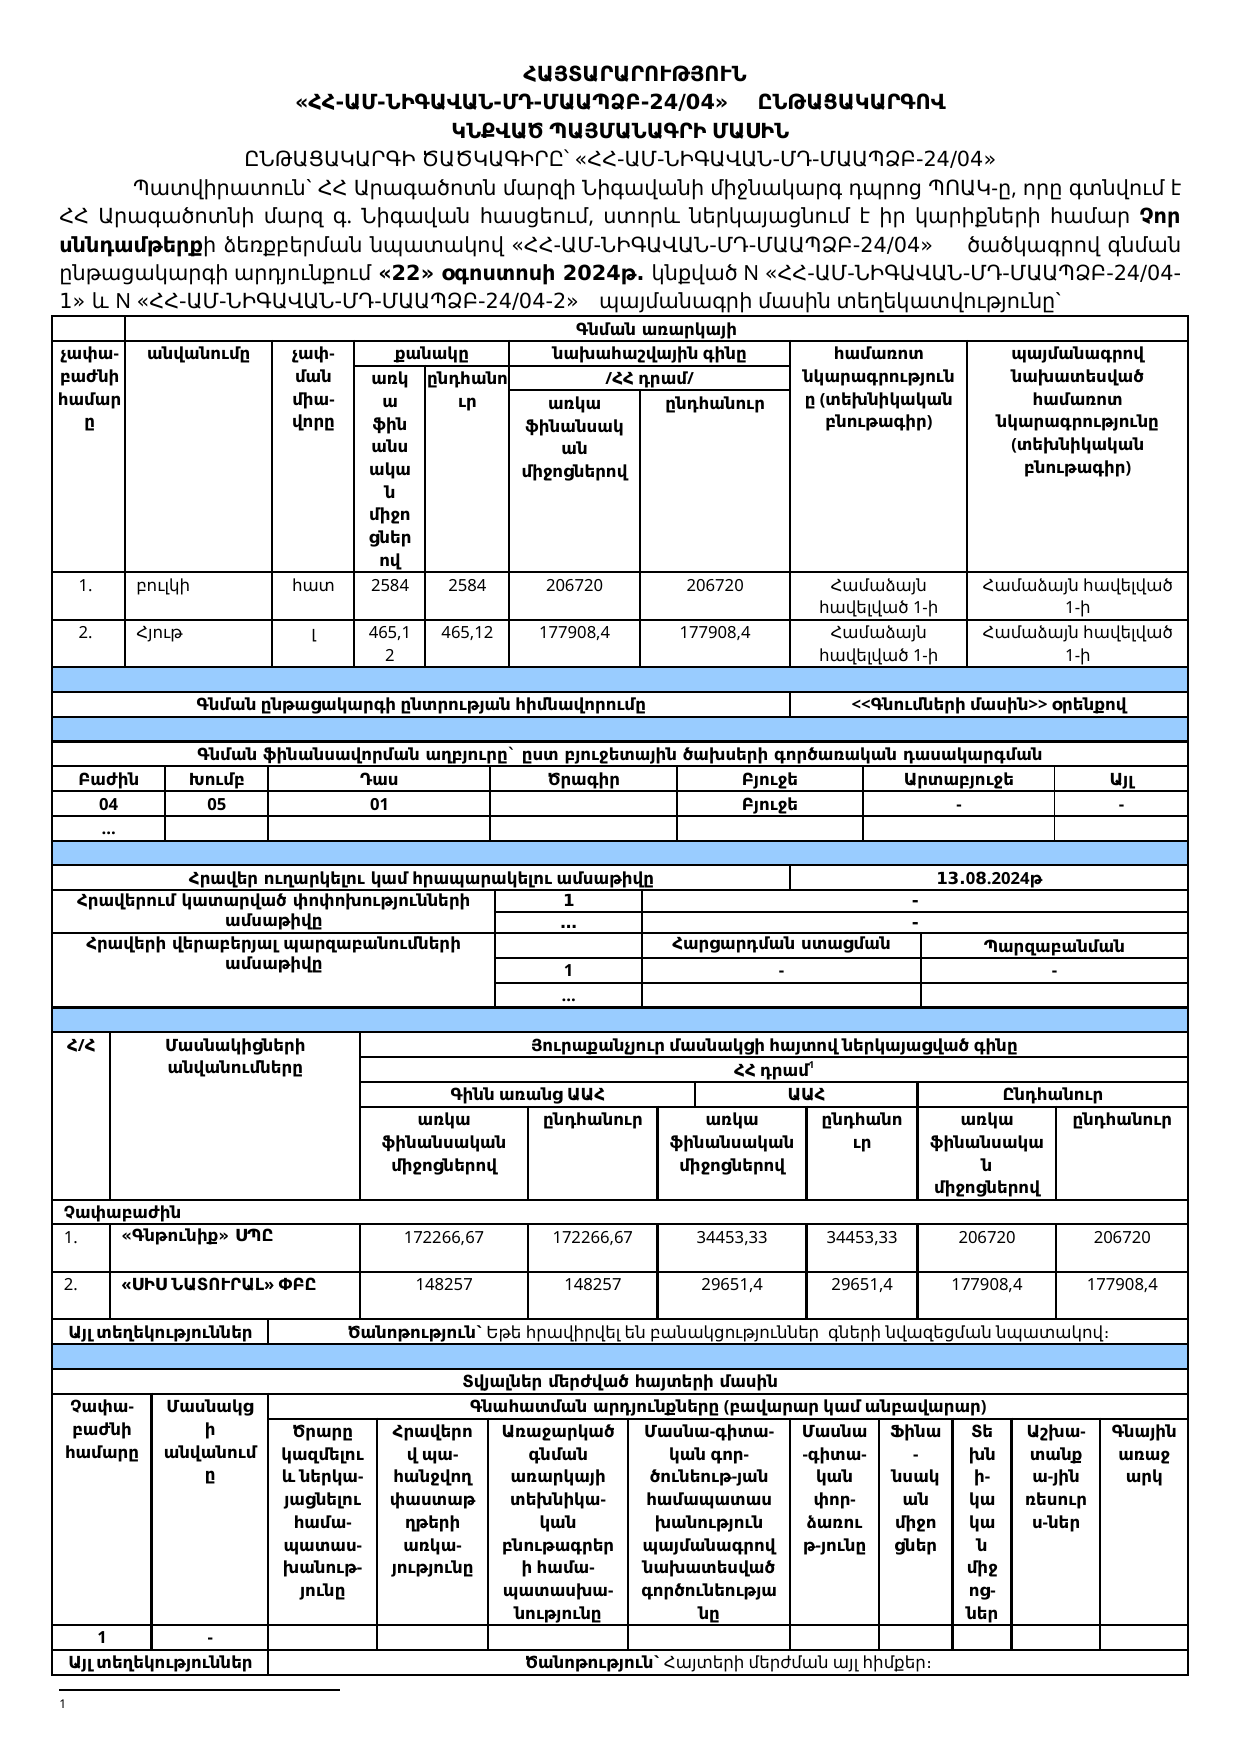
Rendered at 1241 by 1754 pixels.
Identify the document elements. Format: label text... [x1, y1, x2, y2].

table_cell առկա ֆինանսական միջոցներով [659, 1108, 805, 1198]
table_cell Մասնակիցների անվանումները [111, 1033, 359, 1198]
table_cell [53, 573, 124, 618]
table_cell 29651,4 [808, 1273, 916, 1318]
table_cell [1101, 1626, 1187, 1649]
table_cell Տվյալներ մերժված հայտերի մասին [53, 1370, 1187, 1393]
table_cell Մասնա-գիտա-կան գոր-ծունեութ-յան համապատասխանություն պայմանագրով նախատեսված գործունեությանը [629, 1420, 789, 1624]
table_cell 206720 [641, 573, 789, 618]
table_cell [53, 842, 1187, 864]
table_cell Գնման ընթացակարգի ընտրության հիմնավորումը [53, 693, 789, 716]
table_cell Գինն առանց ԱԱՀ [361, 1083, 694, 1106]
table_cell Հյութ [126, 621, 271, 666]
table_cell Ծրարը կազմելու և ներկա-յացնելու համա-պատաս-խանութ-յունը [269, 1420, 376, 1624]
table_cell Աշխա-տանքա-յին ռեսուրս-ներ [1013, 1420, 1099, 1624]
table_header Գնման առարկայի [126, 317, 1187, 340]
table_cell … [53, 817, 164, 839]
table_cell Խումբ [166, 767, 267, 790]
table_cell ընդհանուր [529, 1108, 656, 1198]
table_cell ԱԱՀ [696, 1083, 916, 1106]
text ԿՆՔՎԱԾ ՊԱՅՄԱՆԱԳՐԻ ՄԱՍԻՆ [59, 116, 1181, 144]
table_cell [53, 1225, 109, 1271]
table_cell - [643, 913, 1187, 932]
table_cell [629, 1626, 789, 1649]
table_cell 172266,67 [361, 1225, 527, 1271]
table_cell [53, 668, 1187, 691]
table_cell [864, 817, 1054, 839]
table_cell 1 [496, 891, 641, 911]
table_cell - [864, 792, 1054, 815]
table_cell չափա-բաժնի համարը [53, 342, 124, 571]
table_cell առկա ֆինանսական միջոցներով [510, 391, 639, 571]
table_cell ընդհանուր [1057, 1108, 1187, 1198]
table_cell 177908,4 [919, 1273, 1055, 1318]
table_cell … [496, 913, 641, 932]
table_cell Համաձայն հավելված 1-ի [968, 621, 1187, 666]
table_cell … [496, 984, 641, 1006]
text Պատվիրատուն` ՀՀ Արագածոտն մարզի Նիգավանի միջնակարգ դպրոց ՊՈԱԿ-ը, որը գտնվում է ՀՀ Արագածոտնի մարզ գ. Նիգավան հասցեում, ստորև ներկայացնում է իր կարիքների համար Չոր սննդամթերքի ձեռքբերման նպատակով «ՀՀ-ԱՄ-ՆԻԳԱՎԱՆ-ՄԴ-ՄԱԱՊՁԲ-24/04» ծածկագրով գնման ընթացակարգի արդյունքում «22» օգոստոսի 2024թ. կնքված N «ՀՀ-ԱՄ-ՆԻԳԱՎԱՆ-ՄԴ-ՄԱԱՊՁԲ-24/04-1» և N «ՀՀ-ԱՄ-ՆԻԳԱՎԱՆ-ՄԴ-ՄԱԱՊՁԲ-24/04-2» պայմանագրի մասին տեղեկատվությունը` [59, 173, 1181, 315]
table_cell բուլկի [126, 573, 271, 618]
table_cell Բաժին [53, 767, 164, 790]
table_cell 34453,33 [659, 1225, 805, 1271]
table_cell «Գնթունիք» ՍՊԸ [111, 1225, 359, 1271]
table_cell Ծրագիր [491, 767, 676, 790]
table_cell լ [273, 621, 353, 666]
table_cell 13.08.2024թ [791, 866, 1187, 889]
table_cell 148257 [361, 1273, 527, 1318]
table_cell Ընդհանուր [919, 1083, 1187, 1106]
table_cell Գնահատման արդյունքները (բավարար կամ անբավարար) [269, 1395, 1187, 1417]
table_cell պայմանագրով նախատեսված համառոտ նկարագրությունը (տեխնիկական բնութագիր) [968, 342, 1187, 571]
table_cell Չափա-բաժնի համարը [53, 1395, 150, 1624]
table_cell Մասնակցի անվանումը [153, 1395, 267, 1624]
table_cell Գնման ֆինանսավորման աղբյուրը` ըստ բյուջետային ծախսերի գործառական դասակարգման [53, 743, 1187, 765]
table_cell [678, 817, 862, 839]
table_cell հատ [273, 573, 353, 618]
table_cell Մասնա-գիտա-կան փոր-ձառութ-յունը [791, 1420, 878, 1624]
table_cell 01 [269, 792, 489, 815]
table_cell [53, 1273, 109, 1318]
table_cell [791, 1626, 878, 1649]
table_cell 206720 [510, 573, 639, 618]
table_cell Հարցարդման ստացման [643, 934, 920, 957]
table_cell 172266,67 [529, 1225, 656, 1271]
table_cell 177908,4 [510, 621, 639, 666]
table_cell առկա ֆինանսական միջոցներով [355, 367, 424, 571]
text «ՀՀ-ԱՄ-ՆԻԳԱՎԱՆ-ՄԴ-ՄԱԱՊՁԲ-24/04» ԸՆԹԱՑԱԿԱՐԳՈՎ [44, 87, 1181, 116]
table_cell ընդհանուր [426, 367, 508, 571]
table_cell [1013, 1626, 1099, 1649]
table_cell Տեխնի-կական միջոց-ներ [954, 1420, 1010, 1624]
table_cell Բյուջե [678, 767, 862, 790]
table_cell առկա ֆինանսական միջոցներով [361, 1108, 527, 1198]
table_cell չափ-ման միա-վորը [273, 342, 353, 571]
table_cell [491, 792, 676, 815]
table_cell [53, 621, 124, 666]
table_cell Բյուջե [678, 792, 862, 815]
table_cell Յուրաքանչյուր մասնակցի հայտով ներկայացված գինը [361, 1033, 1187, 1056]
table_cell Այլ տեղեկություններ [53, 1320, 267, 1343]
table_cell «ՍԻՍ ՆԱՏՈՒՐԱԼ» ՓԲԸ [111, 1273, 359, 1318]
table_cell 148257 [529, 1273, 656, 1318]
table_cell 1 [53, 1626, 150, 1649]
table_cell Համաձայն հավելված 1-ի [791, 621, 966, 666]
table_cell - [643, 891, 1187, 911]
table_cell Հրավերի վերաբերյալ պարզաբանումների ամսաթիվը [53, 934, 494, 1006]
table_cell 04 [53, 792, 164, 815]
table_cell Համաձայն հավելված 1-ի [968, 573, 1187, 618]
table_header [53, 317, 124, 340]
table_cell /ՀՀ դրամ/ [510, 367, 789, 389]
table_cell - [922, 959, 1187, 982]
table_cell 465,12 [426, 621, 508, 666]
table_cell նախահաշվային գինը [510, 342, 789, 364]
table_cell անվանումը [126, 342, 271, 571]
table_cell 206720 [919, 1225, 1055, 1271]
table_cell 465,12 [355, 621, 424, 666]
table_cell 177908,4 [1057, 1273, 1187, 1318]
table_cell [378, 1626, 487, 1649]
table_cell - [153, 1626, 267, 1649]
table_cell [489, 1626, 627, 1649]
table_cell [491, 817, 676, 839]
table_cell 34453,33 [808, 1225, 916, 1271]
table_cell [922, 984, 1187, 1006]
table_cell [53, 1009, 1187, 1031]
table_cell [880, 1626, 951, 1649]
table_cell 2584 [355, 573, 424, 618]
table_cell Չափաբաժին [53, 1201, 1187, 1223]
table_cell Հրավերով պա-հանջվող փաստաթղթերի առկա-յությունը [378, 1420, 487, 1624]
table_cell Դաս [269, 767, 489, 790]
table_cell [1055, 817, 1187, 839]
table_cell համառոտ նկարագրությունը (տեխնիկական բնութագիր) [791, 342, 966, 571]
table_cell Ֆինա-նսական միջոցներ [880, 1420, 951, 1624]
table_cell [496, 934, 641, 957]
table_cell 177908,4 [641, 621, 789, 666]
table_cell Այլ [1055, 767, 1187, 790]
table_cell [53, 718, 1187, 740]
table_cell քանակը [355, 342, 508, 364]
table_cell <<Գնումների մասին>> օրենքով [791, 693, 1187, 716]
text ԸՆԹԱՑԱԿԱՐԳԻ ԾԱԾԿԱԳԻՐԸ՝ «ՀՀ-ԱՄ-ՆԻԳԱՎԱՆ-ՄԴ-ՄԱԱՊՁԲ-24/04» [59, 144, 1181, 173]
table_cell Պարզաբանման [922, 934, 1187, 957]
table_cell Ծանոթություն` Եթե հրավիրվել են բանակցություններ գների նվազեցման նպատակով։ [269, 1320, 1187, 1343]
table_cell [954, 1626, 1010, 1649]
table_cell Արտաբյուջե [864, 767, 1054, 790]
table_cell ՀՀ դրամ [361, 1058, 1187, 1081]
table_cell ընդհանուր [641, 391, 789, 571]
table_cell Գնային առաջարկ [1101, 1420, 1187, 1624]
table_cell 29651,4 [659, 1273, 805, 1318]
table_cell [166, 817, 267, 839]
table_cell 1 [496, 959, 641, 982]
table_cell [53, 1345, 1187, 1368]
table_cell [643, 984, 920, 1006]
table_cell Այլ տեղեկություններ [53, 1651, 267, 1673]
table_cell [269, 817, 489, 839]
table_cell Ծանոթություն` Հայտերի մերժման այլ հիմքեր։ [269, 1651, 1187, 1673]
table_cell [269, 1626, 376, 1649]
table_cell - [643, 959, 920, 982]
table_cell 206720 [1057, 1225, 1187, 1271]
table_cell Հրավերում կատարված փոփոխությունների ամսաթիվը [53, 891, 494, 932]
table_cell Համաձայն հավելված 1-ի [791, 573, 966, 618]
table_cell 2584 [426, 573, 508, 618]
table_cell ընդհանուր [808, 1108, 916, 1198]
table_cell - [1055, 792, 1187, 815]
table_cell 05 [166, 792, 267, 815]
table_cell առկա ֆինանսական միջոցներով [919, 1108, 1055, 1198]
text ՀԱՅՏԱՐԱՐՈՒԹՅՈՒՆ [88, 59, 1181, 87]
table_cell Հրավեր ուղարկելու կամ հրապարակելու ամսաթիվը [53, 866, 789, 889]
table_cell Հ/Հ [53, 1033, 109, 1198]
table_cell Առաջարկած գնման առարկայի տեխնիկա-կան բնութագրերի համա-պատասխա-նությունը [489, 1420, 627, 1624]
